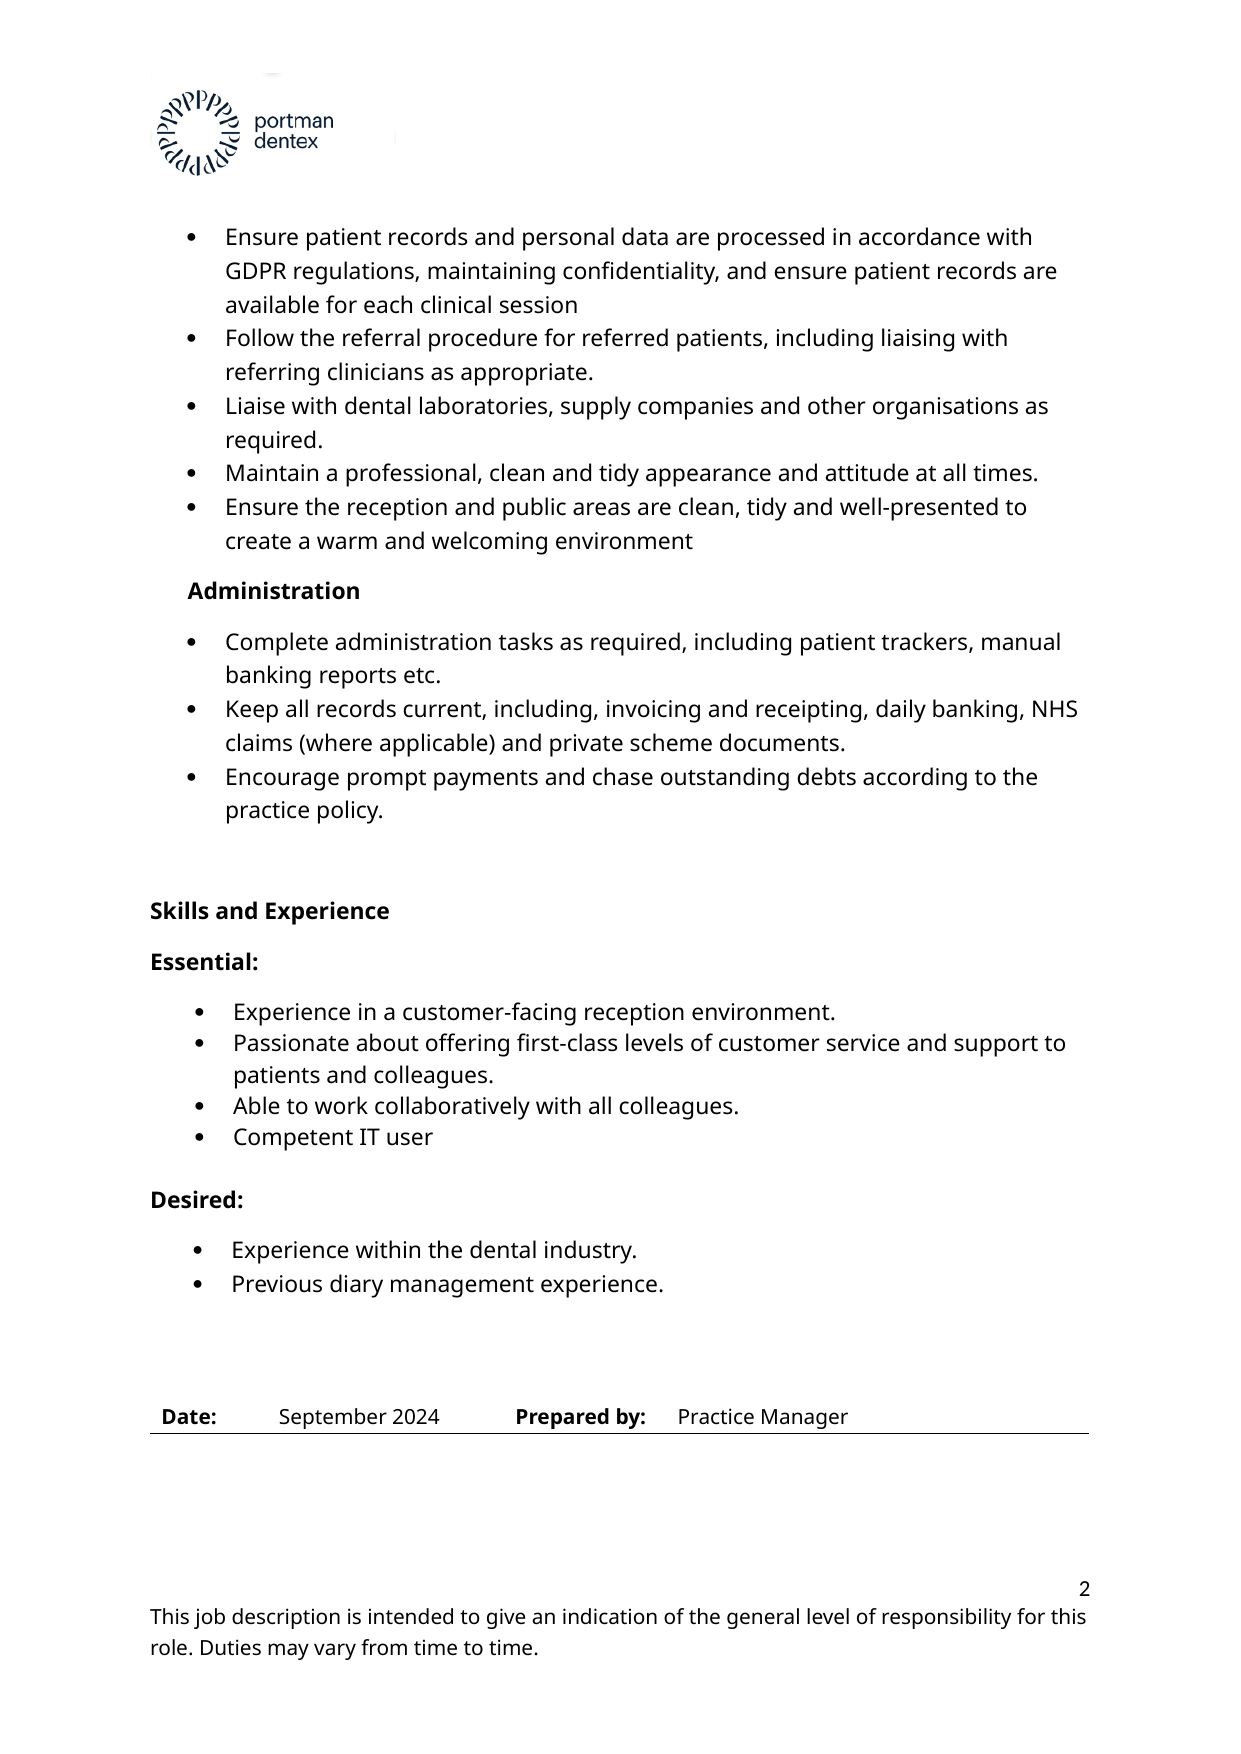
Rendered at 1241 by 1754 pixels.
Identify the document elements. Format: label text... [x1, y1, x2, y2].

picture [150, 73, 396, 193]
text Essential: [150, 946, 1090, 977]
list Passionate about offering first-class levels of customer service and support to patients and colleagues. [195, 1027, 1090, 1090]
table_header Prepared by: [504, 1402, 666, 1433]
list Complete administration tasks as required, including patient trackers, manual banking reports etc. [187, 626, 1090, 691]
list Able to work collaboratively with all colleagues. [195, 1090, 1090, 1121]
table_header Date: [150, 1402, 267, 1433]
list Experience in a customer-facing reception environment. [195, 996, 1090, 1027]
table_header September 2024 [268, 1402, 504, 1433]
list Encourage prompt payments and chase outstanding debts according to the practice policy. [187, 761, 1090, 826]
text Administration [187, 575, 1090, 606]
list Ensure patient records and personal data are processed in accordance with GDPR regulations, maintaining confidentiality, and ensure patient records are available for each clinical session [187, 221, 1090, 320]
text Desired: [150, 1183, 1090, 1215]
list Liaise with dental laboratories, supply companies and other organisations as required. [187, 390, 1090, 455]
list Maintain a professional, clean and tidy appearance and attitude at all times. [187, 457, 1090, 488]
list Ensure the reception and public areas are clean, tidy and well-presented to create a warm and welcoming environment [187, 491, 1090, 556]
table_header Practice Manager [666, 1402, 1089, 1433]
list Experience within the dental industry. [194, 1234, 1090, 1265]
list Previous diary management experience. [194, 1268, 1090, 1299]
list Keep all records current, including, invoicing and receipting, daily banking, NHS claims (where applicable) and private scheme documents. [187, 693, 1090, 758]
text Skills and Experience [150, 895, 1090, 926]
list Follow the referral procedure for referred patients, including liaising with referring clinicians as appropriate. [187, 322, 1090, 387]
list Competent IT user [195, 1121, 1090, 1152]
